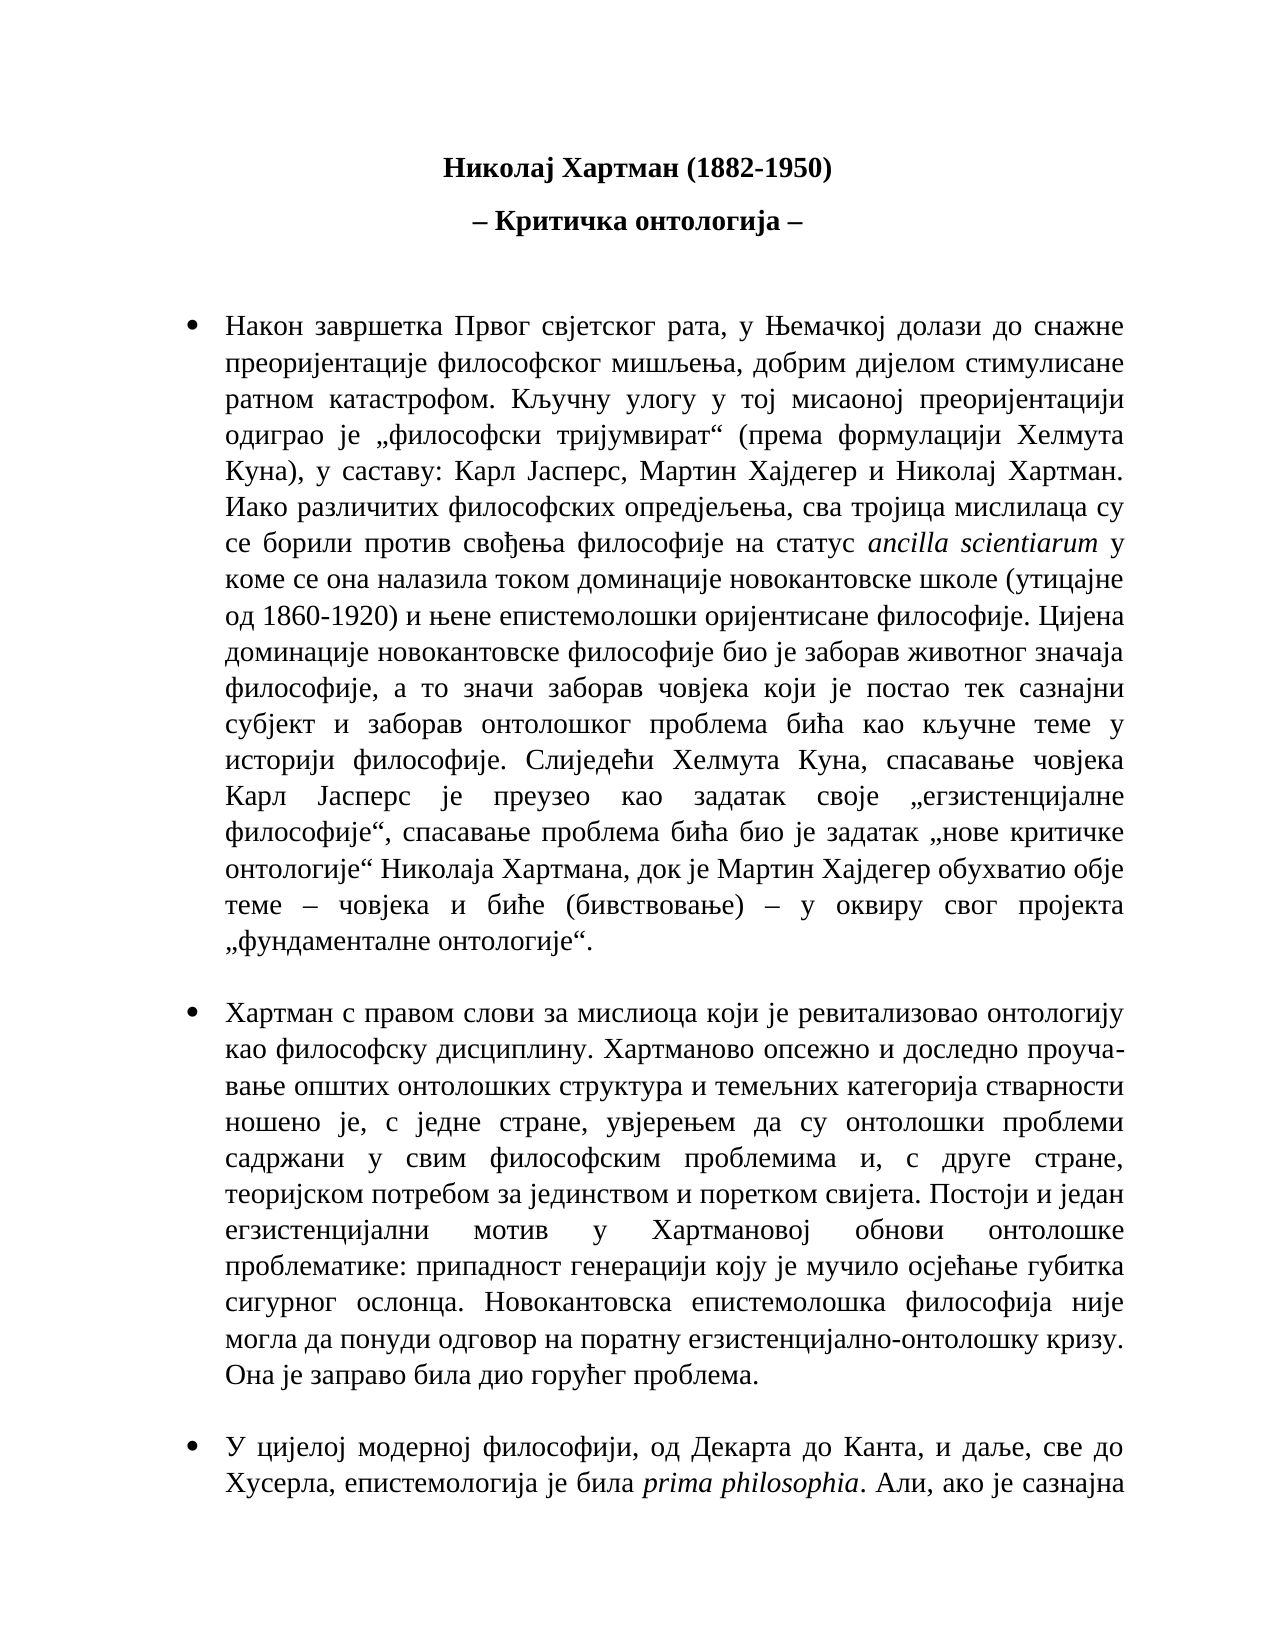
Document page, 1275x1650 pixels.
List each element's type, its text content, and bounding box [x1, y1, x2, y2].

list Хартман с правом слови за мислиоца који је ревитализовао онтологију као философску дисциплину. Хартманово опсежно и доследно проучавање општих онтолошких структура и темељних категорија стварности ношено је, с једне стране, увјерењем да су онтолошки проблеми садржани у свим философским проблемима и, с друге стране, теоријском потребом за јединством и поретком свијета. Постоји и један егзистенцијални мотив у Хартмановој обнови онтолошке проблематике: припадност генерацији коју је мучило осјећање губитка сигурног ослонца. Новокантовска епистемолошка философија није могла да понуди одговор на поратну егзистенцијално-онтолошку кризу. Она је заправо била дио горућег проблема. [187, 995, 1125, 1390]
list Након завршетка Првог свјетског рата, у Њемачкој долази до снажне преоријентације философског мишљења, добрим дијелом стимулисане ратном катастрофом. Кључну улогу у тој мисаоној преоријентацији одиграо је „философски тријумвират“ (према формулацији Хелмута Куна), у саставу: Карл Јасперс, Мартин Хајдегер и Николај Хартман. Иако различитих философских опредјељења, сва тројица мислилаца су се борили против свођења философије на статус ancilla scientiarum у коме се она налазила током доминације новокантовске школе (утицајне од 1860-1920) и њене епистемолошки оријентисане философије. Цијена доминације новокантовске философије био је заборав животног значаја философије, а то значи заборав човјека који је постао тек сазнајни субјект и заборав онтолошког проблема бића као кључне теме у историји философије. Слиједећи Хелмута Куна, спасавање човјека Карл Јасперс је преузео као задатак своје „егзистенцијалне философије“, спасавање проблема бића био је задатак „нове критичке онтологије“ Николаја Хартмана, док је Мартин Хајдегер обухватио обје теме – човјека и биће (бивствовање) – у оквиру свог пројекта „фундаменталне онтологије“. [187, 308, 1125, 957]
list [187, 1429, 1125, 1499]
text Николај Хартман (1882-1950) [150, 150, 1125, 183]
text – Критичка онтологија – [150, 203, 1125, 236]
